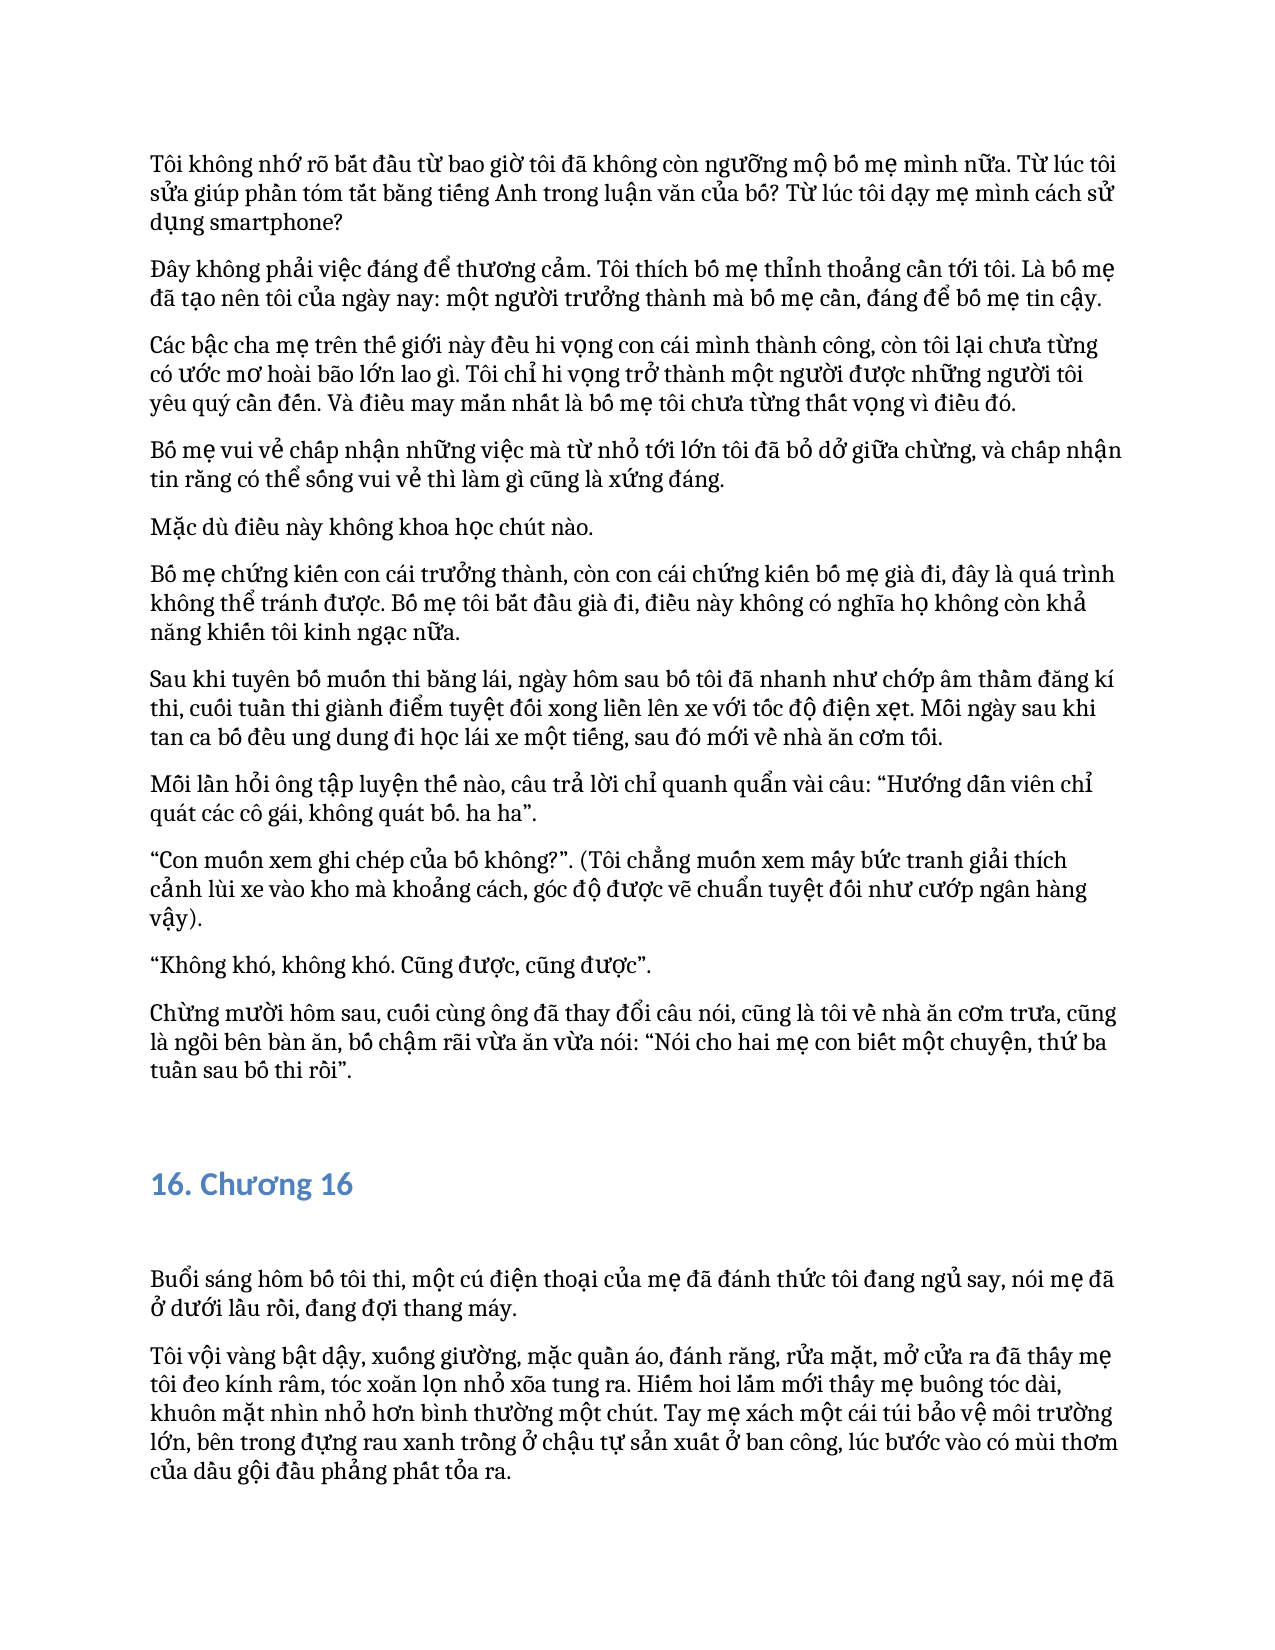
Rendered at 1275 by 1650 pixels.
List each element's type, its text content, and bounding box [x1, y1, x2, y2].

text Đây không phải việc đáng để thương cảm. Tôi thích bố mẹ thỉnh thoảng cần tới tôi. Là bố mẹ đã tạo nên tôi của ngày nay: một người trưởng thành mà bố mẹ cần, đáng để bố mẹ tin cậy. [150, 255, 1125, 312]
subtitle 16. Chương 16 [150, 1163, 1125, 1204]
text Mỗi lần hỏi ông tập luyện thế nào, câu trả lời chỉ quanh quẩn vài câu: “Hướng dẫn viên chỉ quát các cô gái, không quát bố. ha ha”. [150, 770, 1125, 827]
text Chừng mười hôm sau, cuối cùng ông đã thay đổi câu nói, cũng là tôi về nhà ăn cơm trưa, cũng là ngồi bên bàn ăn, bố chậm rãi vừa ăn vừa nói: “Nói cho hai mẹ con biết một chuyện, thứ ba tuần sau bố thi rồi”. [150, 999, 1125, 1142]
text Buổi sáng hôm bố tôi thi, một cú điện thoại của mẹ đã đánh thức tôi đang ngủ say, nói mẹ đã ở dưới lầu rồi, đang đợi thang máy. [150, 1208, 1125, 1323]
text Các bậc cha mẹ trên thế giới này đều hi vọng con cái mình thành công, còn tôi lại chưa từng có ước mơ hoài bão lớn lao gì. Tôi chỉ hi vọng trở thành một người được những người tôi yêu quý cần đến. Và điều may mắn nhất là bố mẹ tôi chưa từng thất vọng vì điều đó. [150, 331, 1125, 417]
text Bố mẹ vui vẻ chấp nhận những việc mà từ nhỏ tới lớn tôi đã bỏ dở giữa chừng, và chấp nhận tin rằng có thể sống vui vẻ thì làm gì cũng là xứng đáng. [150, 436, 1125, 494]
text Tôi không nhớ rõ bắt đầu từ bao giờ tôi đã không còn ngưỡng mộ bố mẹ mình nữa. Từ lúc tôi sửa giúp phần tóm tắt bằng tiếng Anh trong luận văn của bố? Từ lúc tôi dạy mẹ mình cách sử dụng smartphone? [150, 150, 1125, 236]
text Sau khi tuyên bố muốn thi bằng lái, ngày hôm sau bố tôi đã nhanh như chớp âm thầm đăng kí thi, cuối tuần thi giành điểm tuyệt đối xong liền lên xe với tốc độ điện xẹt. Mỗi ngày sau khi tan ca bố đều ung dung đi học lái xe một tiếng, sau đó mới về nhà ăn cơm tối. [150, 665, 1125, 751]
text “Con muốn xem ghi chép của bố không?”. (Tôi chẳng muốn xem mấy bức tranh giải thích cảnh lùi xe vào kho mà khoảng cách, góc độ được vẽ chuẩn tuyệt đối như cướp ngân hàng vậy). [150, 846, 1125, 932]
text Mặc dù điều này không khoa học chút nào. [150, 512, 1125, 541]
text Bố mẹ chứng kiến con cái trưởng thành, còn con cái chứng kiến bố mẹ già đi, đây là quá trình không thể tránh được. Bố mẹ tôi bắt đầu già đi, điều này không có nghĩa họ không còn khả năng khiến tôi kinh ngạc nữa. [150, 560, 1125, 646]
text Tôi vội vàng bật dậy, xuống giường, mặc quần áo, đánh răng, rửa mặt, mở cửa ra đã thấy mẹ tôi đeo kính râm, tóc xoăn lọn nhỏ xõa tung ra. Hiếm hoi lắm mới thấy mẹ buông tóc dài, khuôn mặt nhìn nhỏ hơn bình thường một chút. Tay mẹ xách một cái túi bảo vệ môi trường lớn, bên trong đựng rau xanh trồng ở chậu tự sản xuất ở ban công, lúc bước vào có mùi thơm của dầu gội đầu phảng phất tỏa ra. [150, 1342, 1125, 1485]
text “Không khó, không khó. Cũng được, cũng được”. [150, 951, 1125, 980]
